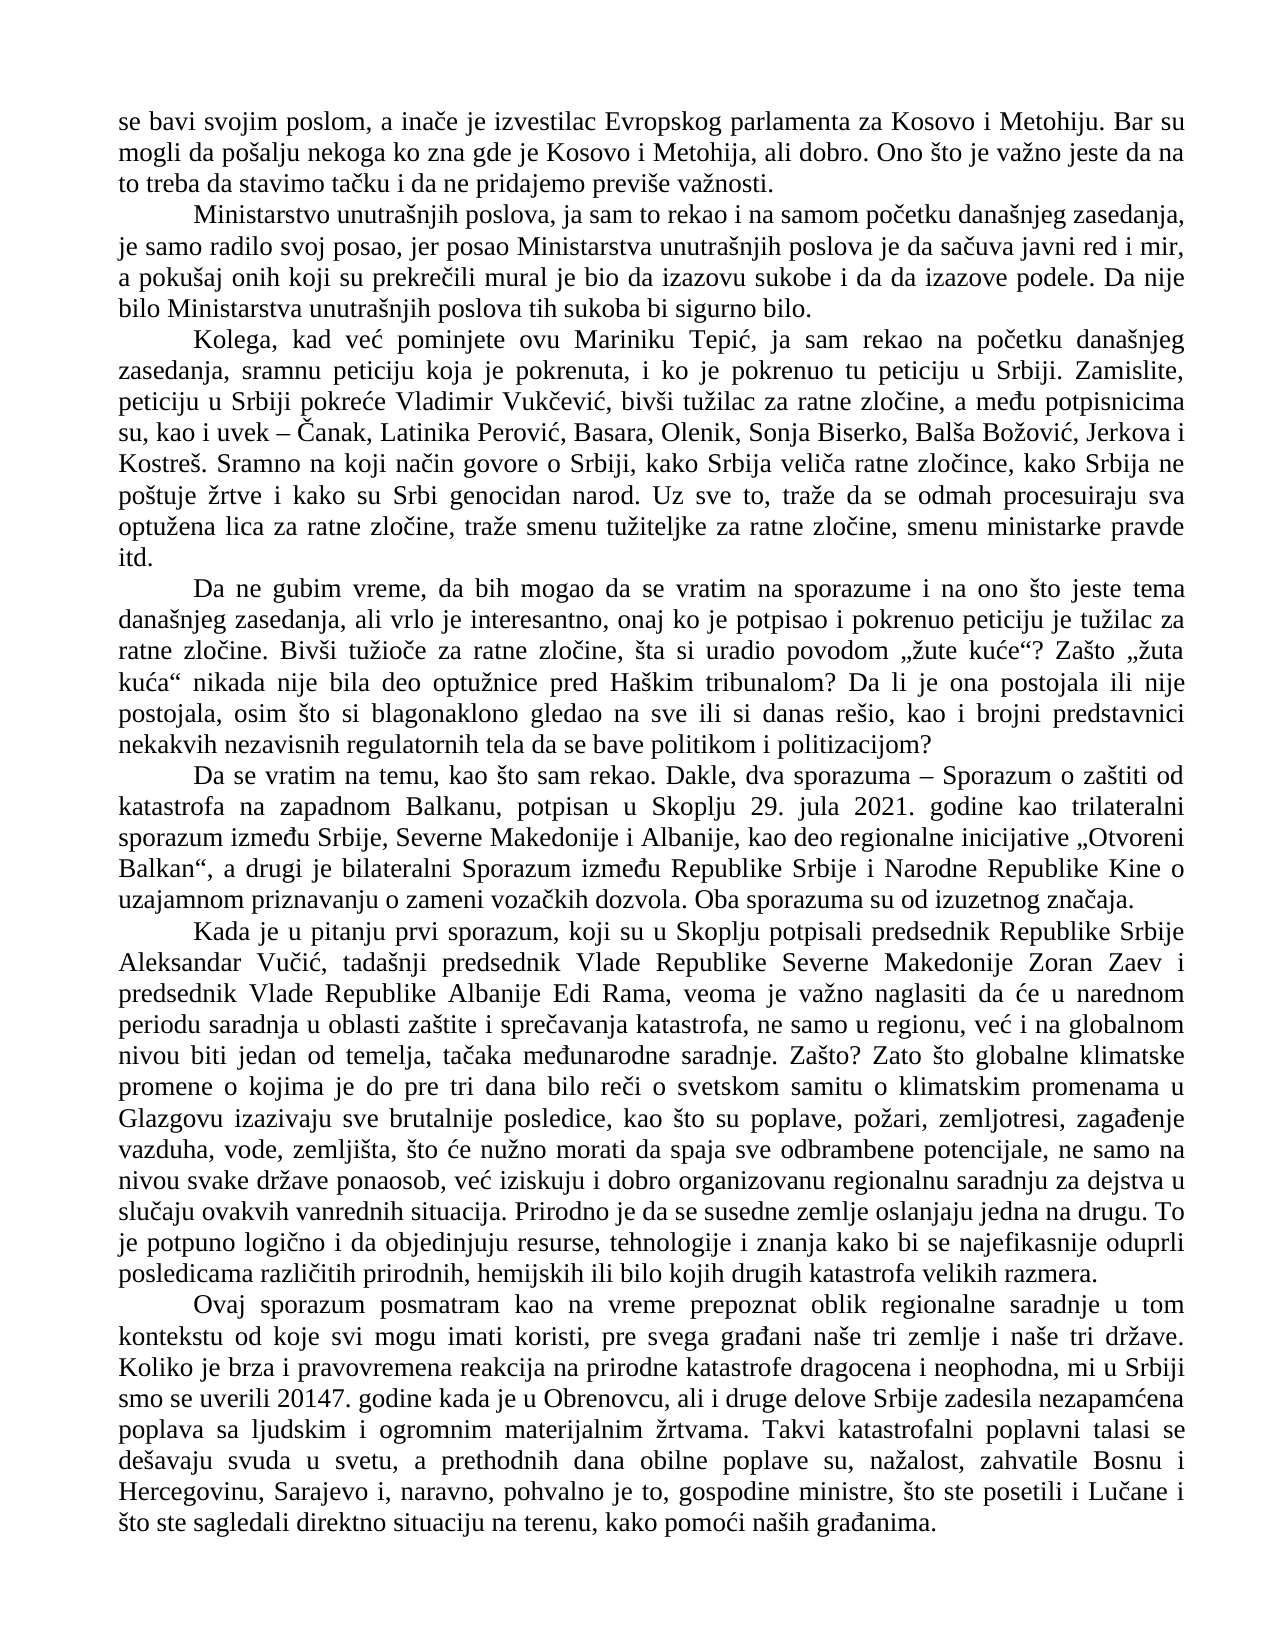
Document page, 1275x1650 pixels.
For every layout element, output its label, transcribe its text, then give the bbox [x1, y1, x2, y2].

text Da se vratim na temu, kao što sam rekao. Dakle, dva sporazuma – Sporazum o zaštiti od katastrofa na zapadnom Balkanu, potpisan u Skoplju 29. jula 2021. godine kao trilateralni sporazum između Srbije, Severne Makedonije i Albanije, kao deo regionalne inicijative „Otvoreni Balkan“, a drugi je bilateralni Sporazum između Republike Srbije i Narodne Republike Kine o uzajamnom priznavanju o zameni vozačkih dozvola. Oba sporazuma su od izuzetnog značaja. [118, 759, 1186, 915]
text Kolega, kad već pominjete ovu Mariniku Tepić, ja sam rekao na početku današnjeg zasedanja, sramnu peticiju koja je pokrenuta, i ko je pokrenuo tu peticiju u Srbiji. Zamislite, peticiju u Srbiji pokreće Vladimir Vukčević, bivši tužilac za ratne zločine, a među potpisnicima su, kao i uvek – Čanak, Latinika Perović, Basara, Olenik, Sonja Biserko, Balša Božović, Jerkova i Kostreš. Sramno na koji način govore o Srbiji, kako Srbija veliča ratne zločince, kako Srbija ne poštuje žrtve i kako su Srbi genocidan narod. Uz sve to, traže da se odmah procesuiraju sva optužena lica za ratne zločine, traže smenu tužiteljke za ratne zločine, smenu ministarke pravde itd. [118, 323, 1186, 572]
text Kada je u pitanju prvi sporazum, koji su u Skoplju potpisali predsednik Republike Srbije Aleksandar Vučić, tadašnji predsednik Vlade Republike Severne Makedonije Zoran Zaev i predsednik Vlade Republike Albanije Edi Rama, veoma je važno naglasiti da će u narednom periodu saradnja u oblasti zaštite i sprečavanja katastrofa, ne samo u regionu, već i na globalnom nivou biti jedan od temelja, tačaka međunarodne saradnje. Zašto? Zato što globalne klimatske promene o kojima je do pre tri dana bilo reči o svetskom samitu o klimatskim promenama u Glazgovu izazivaju sve brutalnije posledice, kao što su poplave, požari, zemljotresi, zagađenje vazduha, vode, zemljišta, što će nužno morati da spaja sve odbrambene potencijale, ne samo na nivou svake države ponaosob, već iziskuju i dobro organizovanu regionalnu saradnju za dejstva u slučaju ovakvih vanrednih situacija. Prirodno je da se susedne zemlje oslanjaju jedna na drugu. To je potpuno logično i da objedinjuju resurse, tehnologije i znanja kako bi se najefikasnije oduprli posledicama različitih prirodnih, hemijskih ili bilo kojih drugih katastrofa velikih razmera. [118, 915, 1186, 1288]
text Ovaj sporazum posmatram kao na vreme prepoznat oblik regionalne saradnje u tom kontekstu od koje svi mogu imati koristi, pre svega građani naše tri zemlje i naše tri države. Koliko je brza i pravovremena reakcija na prirodne katastrofe dragocena i neophodna, mi u Srbiji smo se uverili 20147. godine kada je u Obrenovcu, ali i druge delove Srbije zadesila nezapamćena poplava sa ljudskim i ogromnim materijalnim žrtvama. Takvi katastrofalni poplavni talasi se dešavaju svuda u svetu, a prethodnih dana obilne poplave su, nažalost, zahvatile Bosnu i Hercegovinu, Sarajevo i, naravno, pohvalno je to, gospodine ministre, što ste posetili i Lučane i što ste sagledali direktno situaciju na terenu, kako pomoći naših građanima. [118, 1288, 1186, 1538]
text Ministarstvo unutrašnjih poslova, ja sam to rekao i na samom početku današnjeg zasedanja, je samo radilo svoj posao, jer posao Ministarstva unutrašnjih poslova je da sačuva javni red i mir, a pokušaj onih koji su prekrečili mural je bio da izazovu sukobe i da da izazove podele. Da nije bilo Ministarstva unutrašnjih poslova tih sukoba bi sigurno bilo. [118, 198, 1186, 323]
text Da ne gubim vreme, da bih mogao da se vratim na sporazume i na ono što jeste tema današnjeg zasedanja, ali vrlo je interesantno, onaj ko je potpisao i pokrenuo peticiju je tužilac za ratne zločine. Bivši tužioče za ratne zločine, šta si uradio povodom „žute kuće“? Zašto „žuta kuća“ nikada nije bila deo optužnice pred Haškim tribunalom? Da li je ona postojala ili nije postojala, osim što si blagonaklono gledao na sve ili si danas rešio, kao i brojni predstavnici nekakvih nezavisnih regulatornih tela da se bave politikom i politizacijom? [118, 572, 1186, 759]
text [118, 105, 1186, 198]
